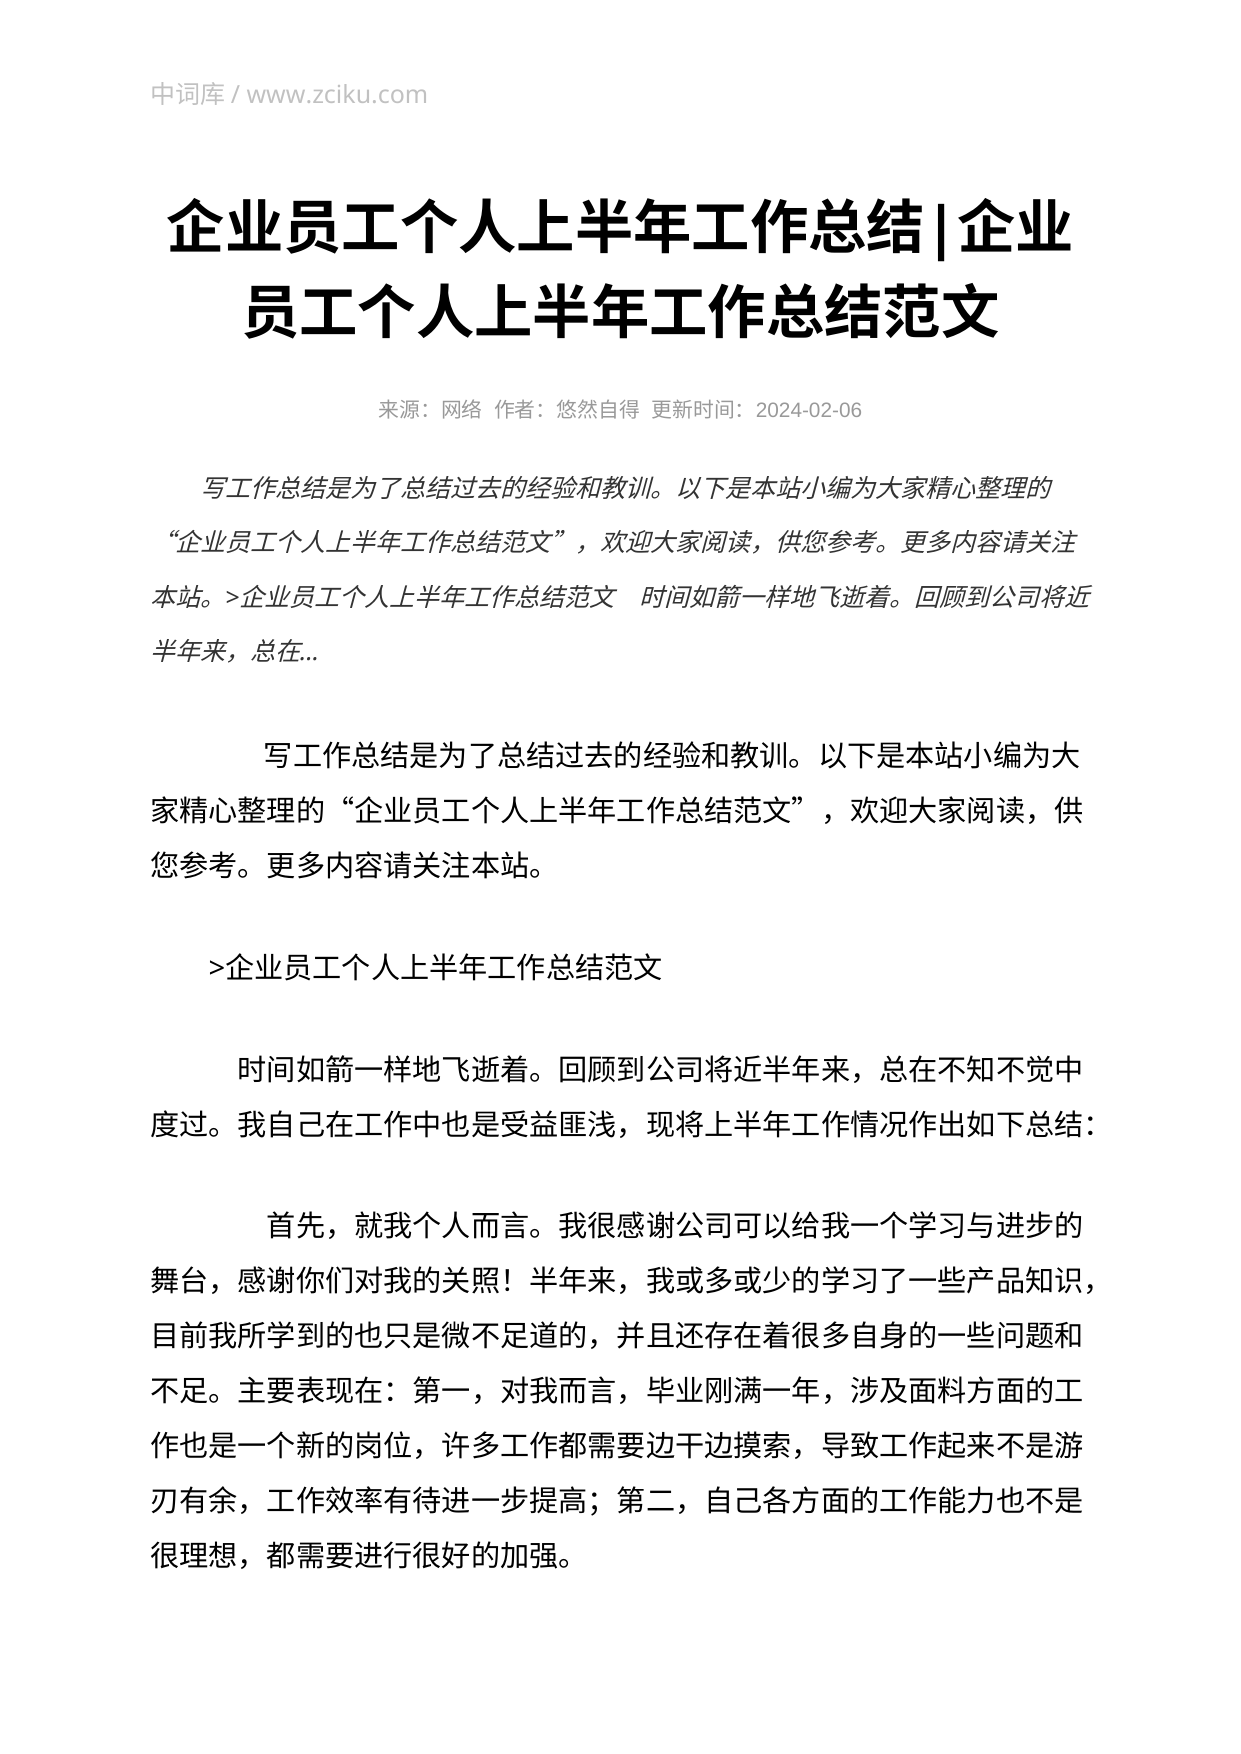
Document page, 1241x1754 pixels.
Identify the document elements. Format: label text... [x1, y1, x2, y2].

text 时间如箭一样地飞逝着。回顾到公司将近半年来，总在不知不觉中度过。我自己在工作中也是受益匪浅，现将上半年工作情况作出如下总结： [150, 1046, 1090, 1143]
text >企业员工个人上半年工作总结范文 [150, 944, 1090, 987]
text 写工作总结是为了总结过去的经验和教训。以下是本站小编为大家精心整理的“企业员工个人上半年工作总结范文”，欢迎大家阅读，供您参考。更多内容请关注本站。 [150, 733, 1090, 885]
text 写工作总结是为了总结过去的经验和教训。以下是本站小编为大家精心整理的“企业员工个人上半年工作总结范文”，欢迎大家阅读，供您参考。更多内容请关注本站。>企业员工个人上半年工作总结范文 时间如箭一样地飞逝着。回顾到公司将近半年来，总在... [150, 468, 1090, 668]
text 首先，就我个人而言。我很感谢公司可以给我一个学习与进步的舞台，感谢你们对我的关照！半年来，我或多或少的学习了一些产品知识，目前我所学到的也只是微不足道的，并且还存在着很多自身的一些问题和不足。主要表现在：第一，对我而言，毕业刚满一年，涉及面料方面的工作也是一个新的岗位，许多工作都需要边干边摸索，导致工作起来不是游刃有余，工作效率有待进一步提高；第二，自己各方面的工作能力也不是很理想，都需要进行很好的加强。 [150, 1203, 1090, 1574]
text 来源：网络 作者：悠然自得 更新时间：2024-02-06 [150, 397, 1090, 421]
subtitle 企业员工个人上半年工作总结|企业员工个人上半年工作总结范文 [150, 181, 1090, 351]
